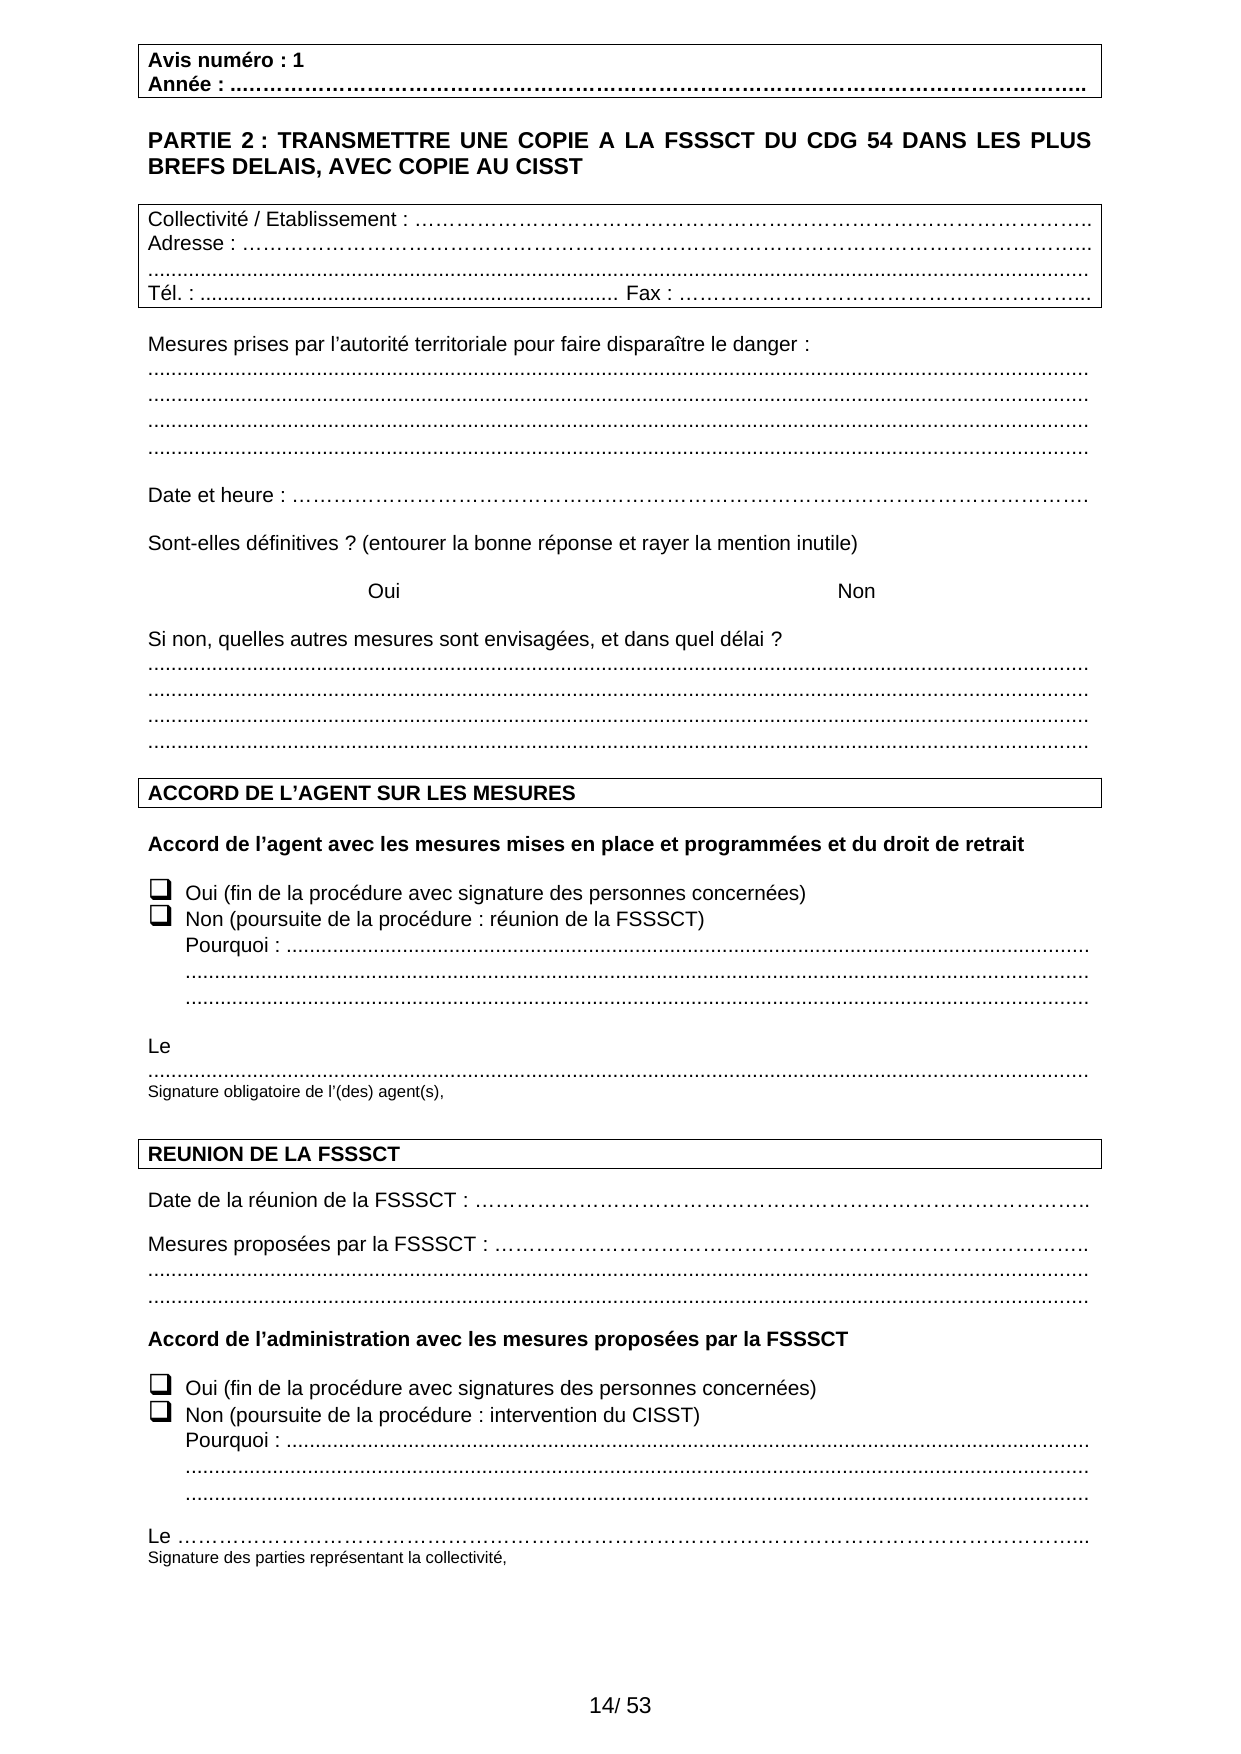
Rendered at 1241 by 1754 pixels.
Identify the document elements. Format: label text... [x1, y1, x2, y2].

text Le [148, 1033, 1092, 1081]
text Avis numéro : 1 [139, 45, 1101, 68]
text Collectivité / Etablissement : …………………………………………………………………………………….. [139, 205, 1101, 231]
list Oui (fin de la procédure avec signature des personnes concernées) [148, 880, 1092, 906]
text Accord de l’administration avec les mesures proposées par la FSSSCT [148, 1327, 1092, 1351]
list Non (poursuite de la procédure : réunion de la FSSSCT) [148, 906, 1092, 933]
text ACCORD DE L’AGENT SUR LES MESURES [139, 779, 1101, 807]
text Pourquoi : [185, 933, 1092, 957]
text Si non, quelles autres mesures sont envisagées, et dans quel délai ? [148, 627, 1092, 675]
text Signature obligatoire de l’(des) agent(s), [148, 1081, 1092, 1101]
text Adresse : …………………………………………………………………………………………………………... [148, 231, 1092, 255]
table_header Oui [148, 579, 620, 603]
text Sont-elles définitives ? (entourer la bonne réponse et rayer la mention inutile) [148, 531, 1092, 555]
text Signature des parties représentant la collectivité, [148, 1548, 1092, 1567]
text Mesures prises par l’autorité territoriale pour faire disparaître le danger : [148, 332, 1092, 380]
text Mesures proposées par la FSSSCT : ………………………………………………………………………….. [148, 1231, 1092, 1255]
text Année : ..………………………………………………………………………………………………………….. [139, 68, 1101, 97]
text REUNION DE LA FSSSCT [139, 1140, 1101, 1168]
text Accord de l’agent avec les mesures mises en place et programmées et du droit de retrait [148, 832, 1092, 856]
text Date de la réunion de la FSSSCT : …………………………………………………………………………….. [148, 1188, 1092, 1212]
text Tél. : Fax : …………………………………………………... [139, 278, 1101, 307]
text PARTIE 2 : TRANSMETTRE UNE COPIE A LA FSSSCT DU CDG 54 DANS LES PLUS BREFS DELAIS, AVEC COPIE AU CISST [148, 127, 1092, 180]
list Non (poursuite de la procédure : intervention du CISST) [148, 1402, 1092, 1428]
text Date et heure : ……………………………………………………………………………………………………. [148, 483, 1092, 507]
text Le …………………………………………………………………………………………………………………... [148, 1524, 1092, 1548]
text Pourquoi : [185, 1428, 1092, 1452]
list Oui (fin de la procédure avec signatures des personnes concernées) [148, 1375, 1092, 1402]
table_header Non [620, 579, 1092, 603]
